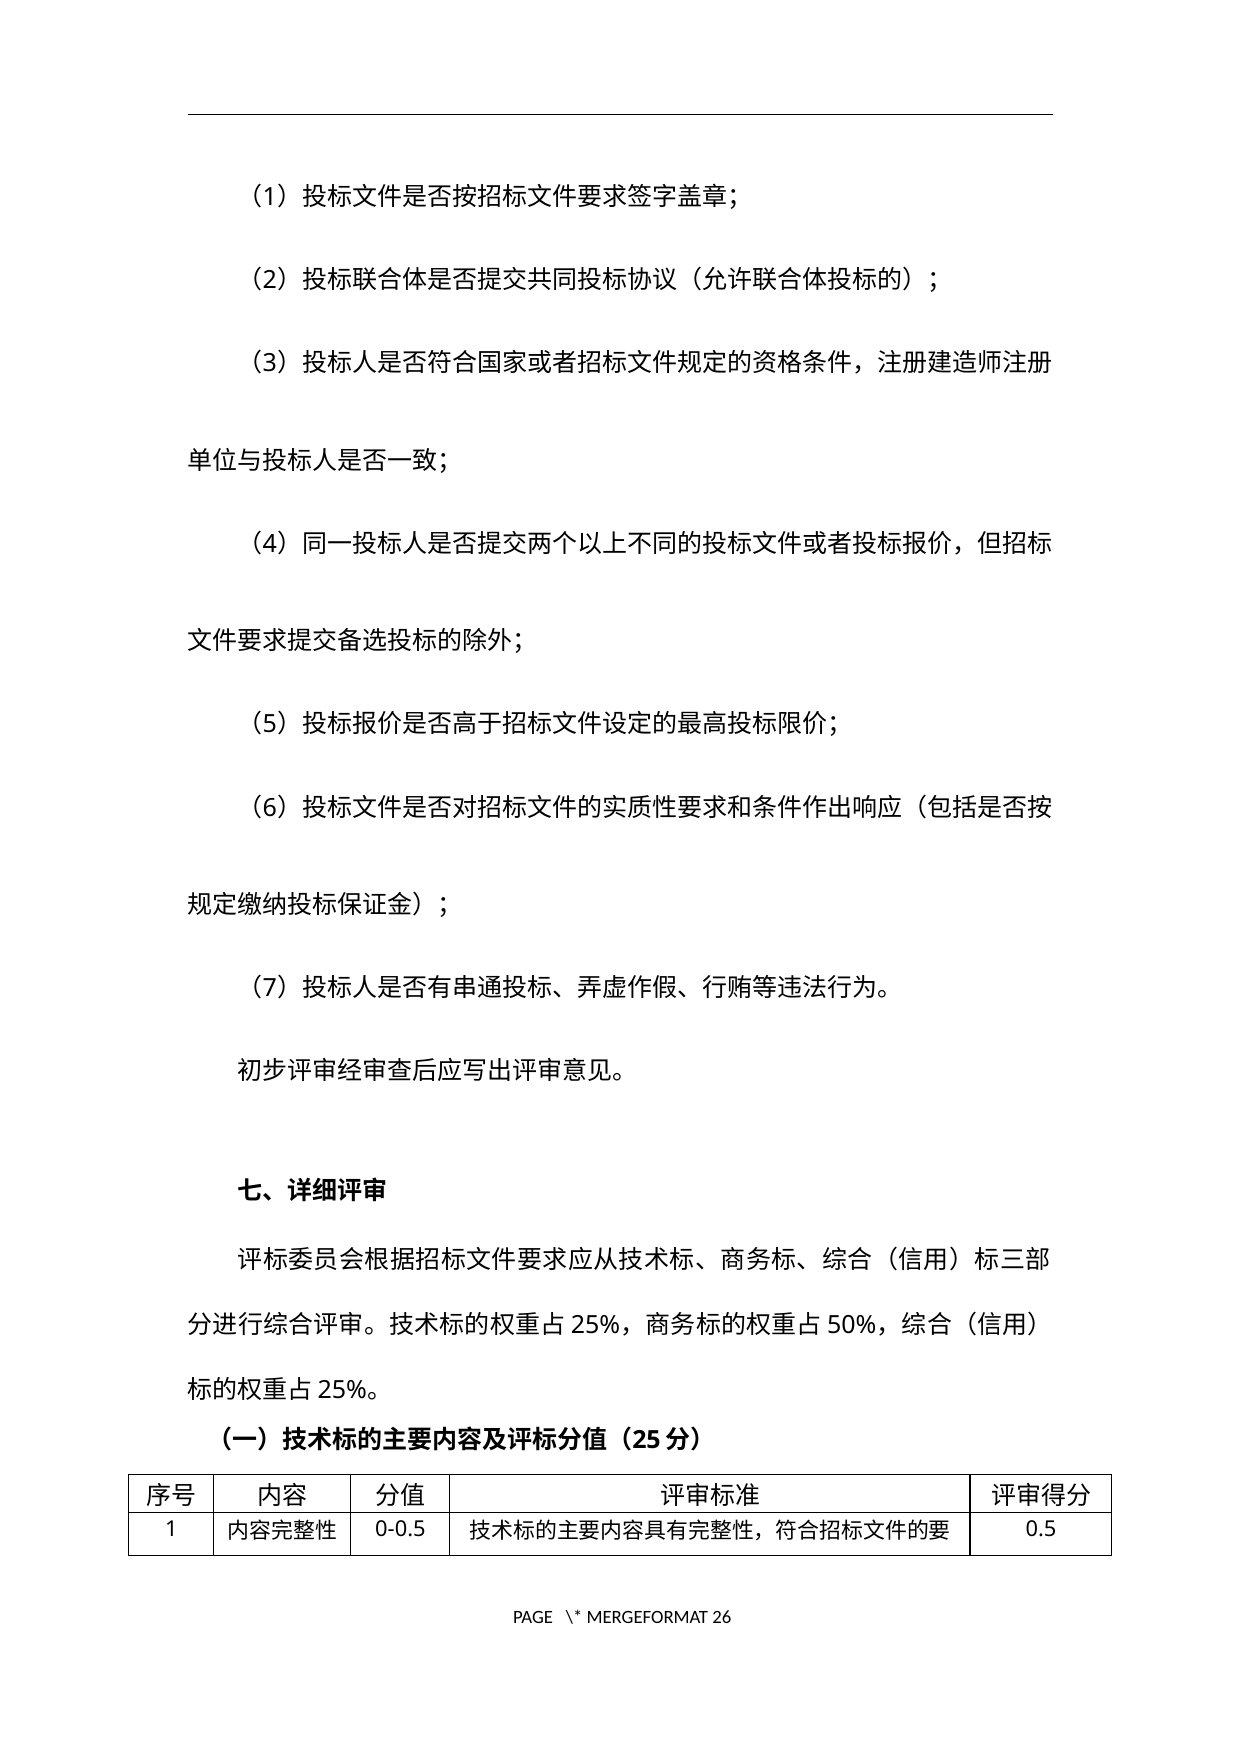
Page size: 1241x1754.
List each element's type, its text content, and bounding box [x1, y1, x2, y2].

table_header 分值 [351, 1475, 449, 1512]
text （7）投标人是否有串通投标、弄虚作假、行贿等违法行为。 [187, 953, 1053, 1018]
table_header 序号 [129, 1475, 213, 1512]
text 初步评审经审查后应写出评审意见。 [187, 1036, 1053, 1101]
text （一）技术标的主要内容及评标分值（25分） [187, 1420, 1053, 1456]
table_cell 内容完整性 [214, 1513, 350, 1555]
list 详细评审 [187, 1171, 1053, 1207]
table_cell 0-0.5 [351, 1513, 449, 1555]
table_cell 0.5 [971, 1513, 1111, 1555]
text 评标委员会根据招标文件要求应从技术标、商务标、综合（信用）标三部分进行综合评审。技术标的权重占25%，商务标的权重占50%，综合（信用）标的权重占25%。 [187, 1225, 1053, 1420]
text （2）投标联合体是否提交共同投标协议（允许联合体投标的）； [187, 245, 1053, 310]
table_header 评审得分 [971, 1475, 1111, 1512]
text （4）同一投标人是否提交两个以上不同的投标文件或者投标报价，但招标文件要求提交备选投标的除外； [187, 509, 1053, 671]
text （1）投标文件是否按招标文件要求签字盖章； [187, 162, 1053, 227]
text （5）投标报价是否高于招标文件设定的最高投标限价； [187, 689, 1053, 754]
text （6）投标文件是否对招标文件的实质性要求和条件作出响应（包括是否按规定缴纳投标保证金）； [187, 773, 1053, 935]
table_header 评审标准 [450, 1475, 969, 1512]
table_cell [450, 1513, 969, 1555]
text （3）投标人是否符合国家或者招标文件规定的资格条件，注册建造师注册单位与投标人是否一致； [187, 328, 1053, 491]
table_cell 1 [129, 1513, 213, 1555]
table_header 内容 [214, 1475, 350, 1512]
